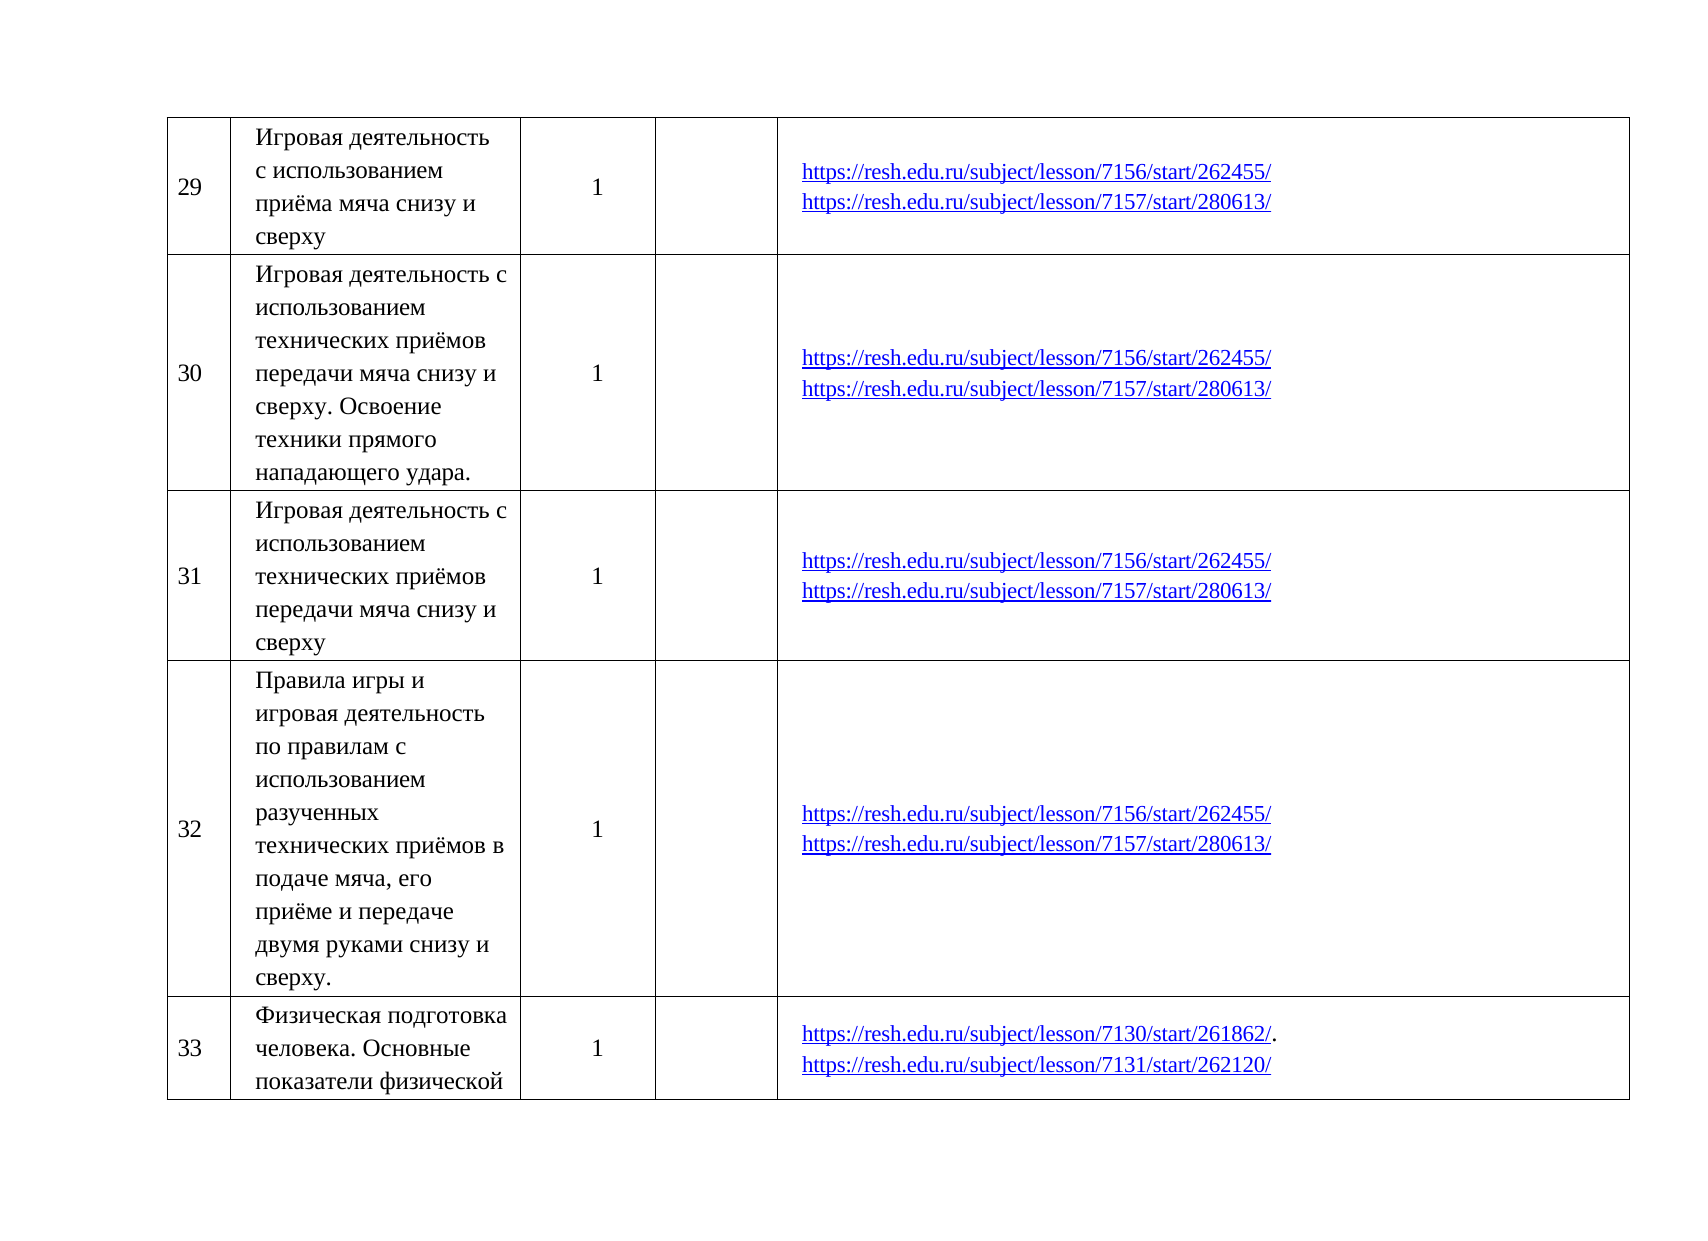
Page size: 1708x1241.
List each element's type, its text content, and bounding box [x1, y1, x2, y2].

table_cell 32 [168, 661, 230, 996]
table_header 1 [521, 118, 655, 254]
table_header https://resh.edu.ru/subject/lesson/7156/start/262455/ https://resh.edu.ru/subject/lesson/7157/start/280613/ [778, 118, 1629, 254]
table_cell Правила игры и игровая деятельность по правилам с использованием разученных технических приёмов в подаче мяча, его приёме и передаче двумя руками снизу и сверху. [231, 661, 520, 996]
table_cell [656, 255, 777, 490]
table_cell [656, 661, 777, 996]
table_cell Физическая подготовка человека. Основные показатели физической [231, 997, 520, 1099]
table_cell Игровая деятельность с использованием технических приёмов передачи мяча снизу и сверху [231, 491, 520, 660]
table_cell 33 [168, 997, 230, 1099]
table_cell 30 [168, 255, 230, 490]
table_cell https://resh.edu.ru/subject/lesson/7156/start/262455/ https://resh.edu.ru/subject/lesson/7157/start/280613/ [778, 661, 1629, 996]
table_cell https://resh.edu.ru/subject/lesson/7156/start/262455/ https://resh.edu.ru/subject/lesson/7157/start/280613/ [778, 491, 1629, 660]
table_cell https://resh.edu.ru/subject/lesson/7130/start/261862/. https://resh.edu.ru/subject/lesson/7131/start/262120/ [778, 997, 1629, 1099]
table_cell [656, 491, 777, 660]
table_header 29 [168, 118, 230, 254]
table_cell 1 [521, 661, 655, 996]
table_cell 1 [521, 255, 655, 490]
table_header [656, 118, 777, 254]
table_cell 31 [168, 491, 230, 660]
table_cell 1 [521, 997, 655, 1099]
table_header Игровая деятельность с использованием приёма мяча снизу и сверху [231, 118, 520, 254]
table_cell https://resh.edu.ru/subject/lesson/7156/start/262455/ https://resh.edu.ru/subject/lesson/7157/start/280613/ [778, 255, 1629, 490]
table_cell [656, 997, 777, 1099]
table_cell 1 [521, 491, 655, 660]
table_cell Игровая деятельность с использованием технических приёмов передачи мяча снизу и сверху. Освоение техники прямого нападающего удара. [231, 255, 520, 490]
